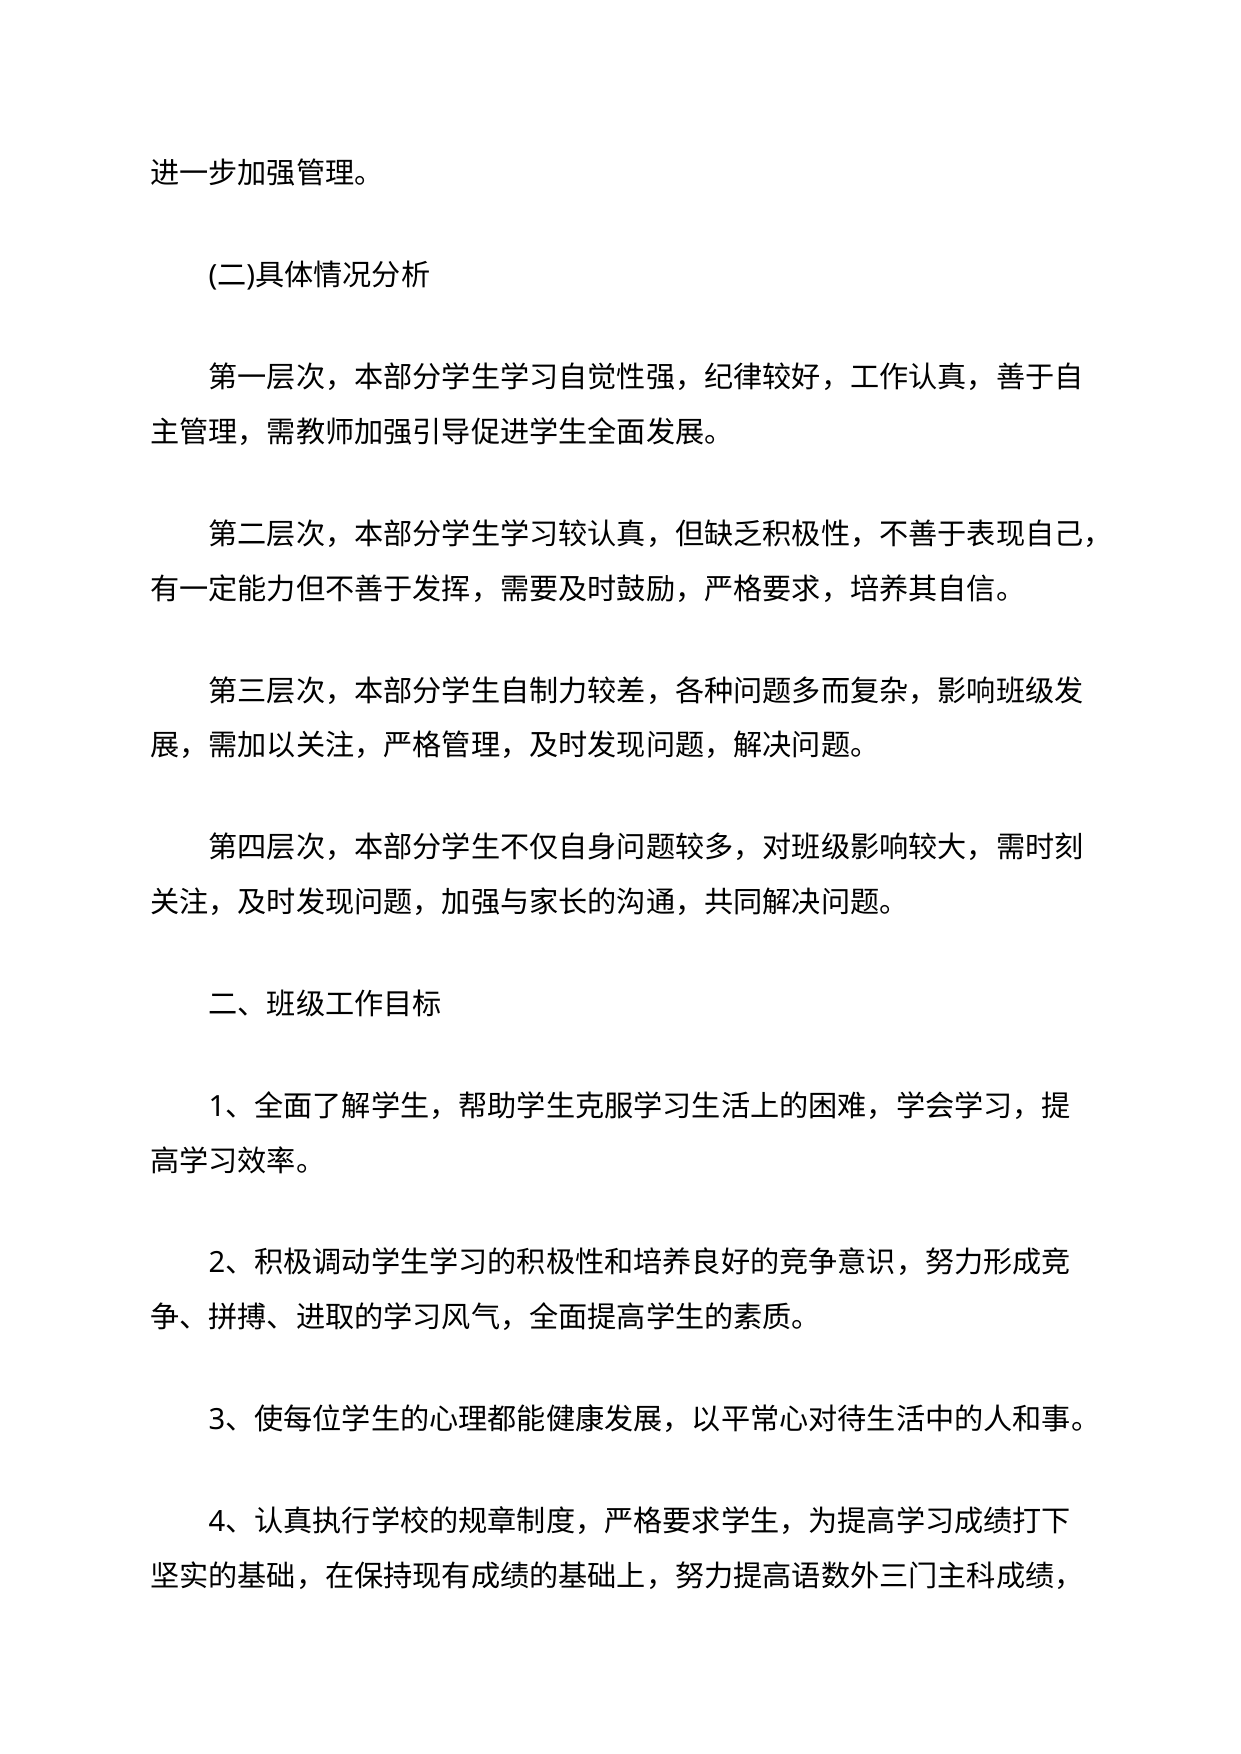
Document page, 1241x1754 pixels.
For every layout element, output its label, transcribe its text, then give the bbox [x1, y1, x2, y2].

text 1、全面了解学生，帮助学生克服学习生活上的困难，学会学习，提高学习效率。 [150, 1082, 1090, 1179]
text 2、积极调动学生学习的积极性和培养良好的竞争意识，努力形成竞争、拼搏、进取的学习风气，全面提高学生的素质。 [150, 1239, 1090, 1336]
text 第三层次，本部分学生自制力较差，各种问题多而复杂，影响班级发展，需加以关注，严格管理，及时发现问题，解决问题。 [150, 667, 1090, 764]
text 第一层次，本部分学生学习自觉性强，纪律较好，工作认真，善于自主管理，需教师加强引导促进学生全面发展。 [150, 354, 1090, 451]
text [150, 1498, 1090, 1595]
text (二)具体情况分析 [150, 252, 1090, 294]
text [150, 150, 1090, 192]
text 3、使每位学生的心理都能健康发展，以平常心对待生活中的人和事。 [150, 1396, 1090, 1438]
text 第二层次，本部分学生学习较认真，但缺乏积极性，不善于表现自己，有一定能力但不善于发挥，需要及时鼓励，严格要求，培养其自信。 [150, 510, 1090, 608]
text 二、班级工作目标 [150, 980, 1090, 1023]
text 第四层次，本部分学生不仅自身问题较多，对班级影响较大，需时刻关注，及时发现问题，加强与家长的沟通，共同解决问题。 [150, 824, 1090, 921]
